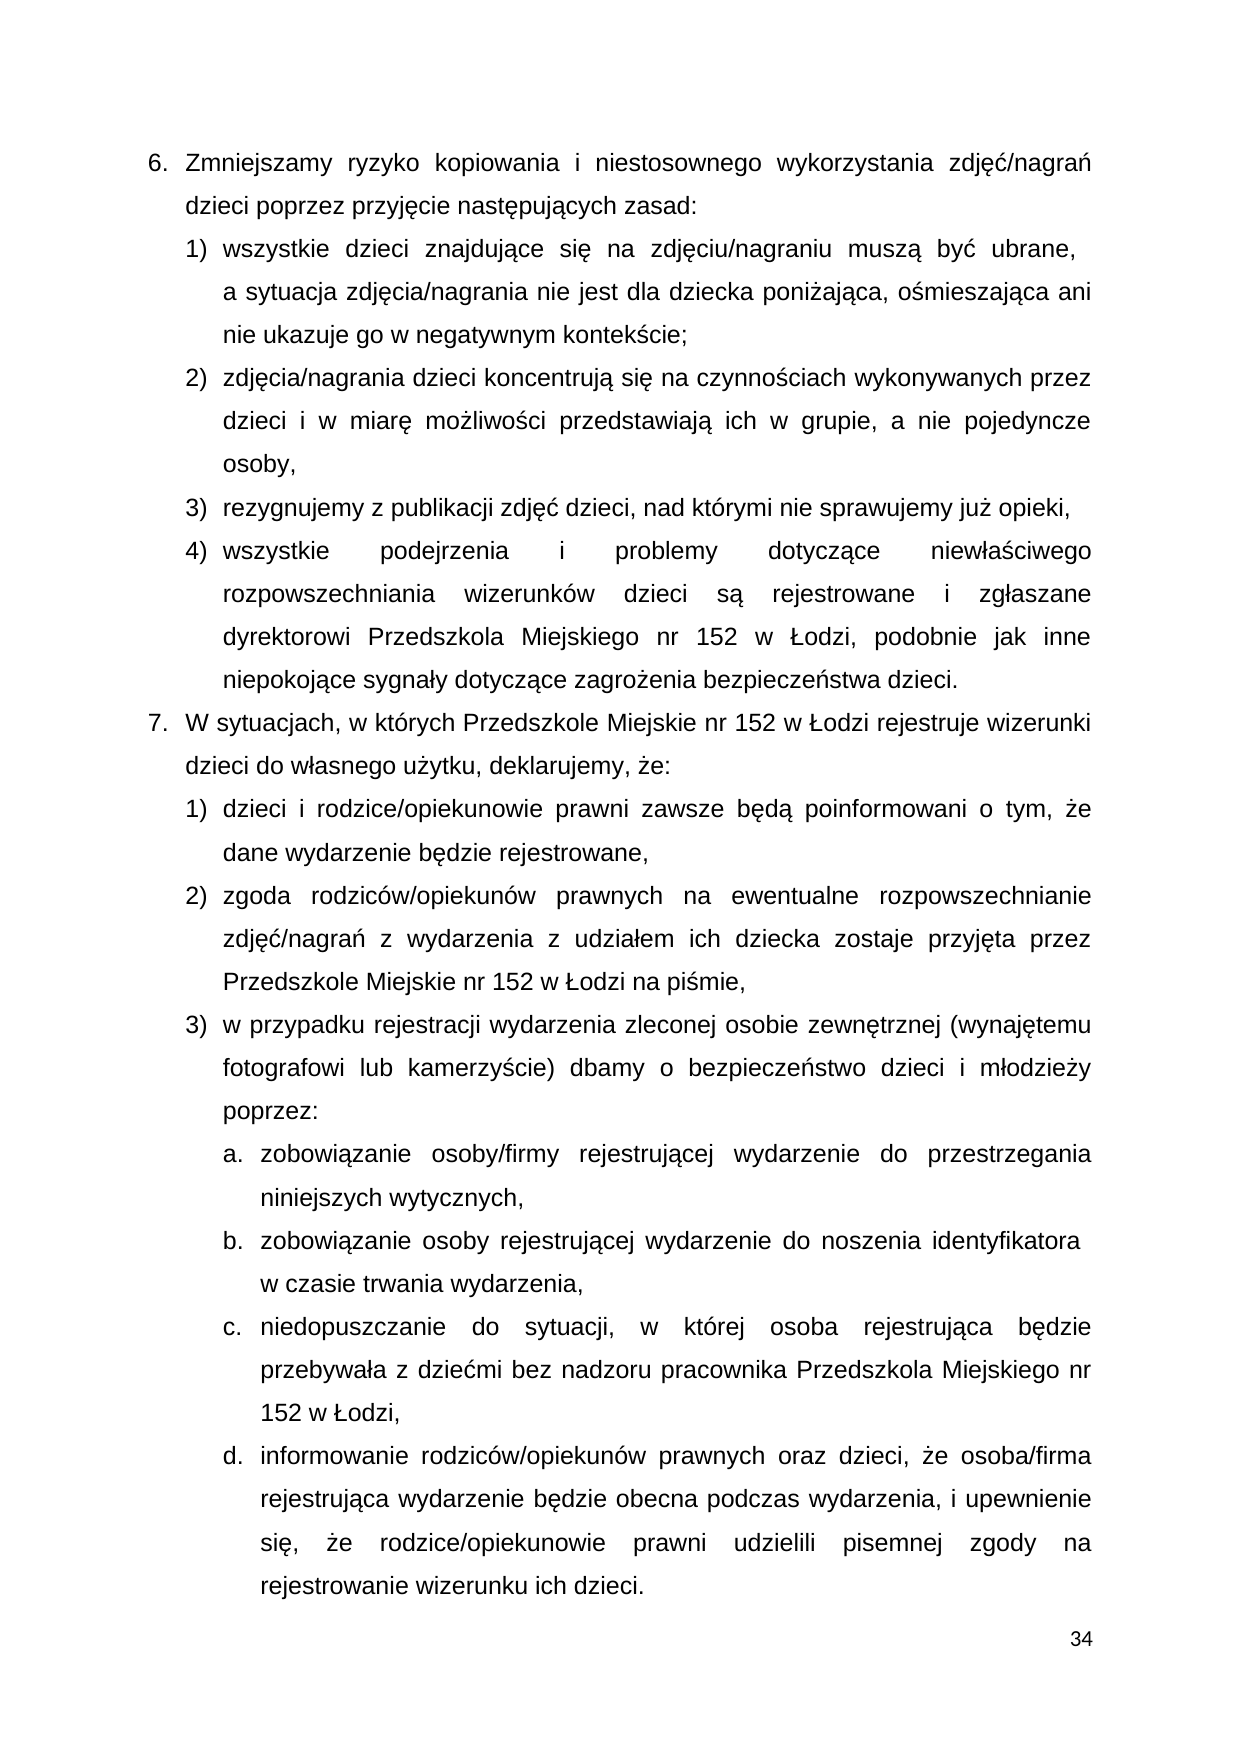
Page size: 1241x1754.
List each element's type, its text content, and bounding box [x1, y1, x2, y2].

list rezygnujemy z publikacji zdjęć dzieci, nad którymi nie sprawujemy już opieki, [185, 493, 1093, 521]
list zobowiązanie osoby rejestrującej wydarzenie do noszenia identyfikatora w czasie trwania wydarzenia, [223, 1226, 1093, 1298]
list zdjęcia/nagrania dzieci koncentrują się na czynnościach wykonywanych przez dzieci i w miarę możliwości przedstawiają ich w grupie, a nie pojedyncze osoby, [185, 363, 1093, 478]
list wszystkie podejrzenia i problemy dotyczące niewłaściwego rozpowszechniania wizerunków dzieci są rejestrowane i zgłaszane dyrektorowi Przedszkola Miejskiego nr 152 w Łodzi, podobnie jak inne niepokojące sygnały dotyczące zagrożenia bezpieczeństwa dzieci. [185, 536, 1093, 694]
list zobowiązanie osoby/firmy rejestrującej wydarzenie do przestrzegania niniejszych wytycznych, [223, 1139, 1093, 1211]
list zgoda rodziców/opiekunów prawnych na ewentualne rozpowszechnianie zdjęć/nagrań z wydarzenia z udziałem ich dziecka zostaje przyjęta przez Przedszkole Miejskie nr 152 w Łodzi na piśmie, [185, 881, 1093, 996]
list w przypadku rejestracji wydarzenia zleconej osobie zewnętrznej (wynajętemu fotografowi lub kamerzyście) dbamy o bezpieczeństwo dzieci i młodzieży poprzez: [185, 1010, 1093, 1125]
list W sytuacjach, w których Przedszkole Miejskie nr 152 w Łodzi rejestruje wizerunki dzieci do własnego użytku, deklarujemy, że: [148, 708, 1093, 780]
list dzieci i rodzice/opiekunowie prawni zawsze będą poinformowani o tym, że dane wydarzenie będzie rejestrowane, [185, 794, 1093, 866]
list wszystkie dzieci znajdujące się na zdjęciu/nagraniu muszą być ubrane, a sytuacja zdjęcia/nagrania nie jest dla dziecka poniżająca, ośmieszająca ani nie ukazuje go w negatywnym kontekście; [185, 234, 1093, 349]
list informowanie rodziców/opiekunów prawnych oraz dzieci, że osoba/firma rejestrująca wydarzenie będzie obecna podczas wydarzenia, i upewnienie się, że rodzice/opiekunowie prawni udzielili pisemnej zgody na rejestrowanie wizerunku ich dzieci. [223, 1441, 1093, 1599]
list niedopuszczanie do sytuacji, w której osoba rejestrująca będzie przebywała z dziećmi bez nadzoru pracownika Przedszkola Miejskiego nr 152 w Łodzi, [223, 1312, 1093, 1427]
list Zmniejszamy ryzyko kopiowania i niestosownego wykorzystania zdjęć/nagrań dzieci poprzez przyjęcie następujących zasad: [148, 148, 1093, 219]
